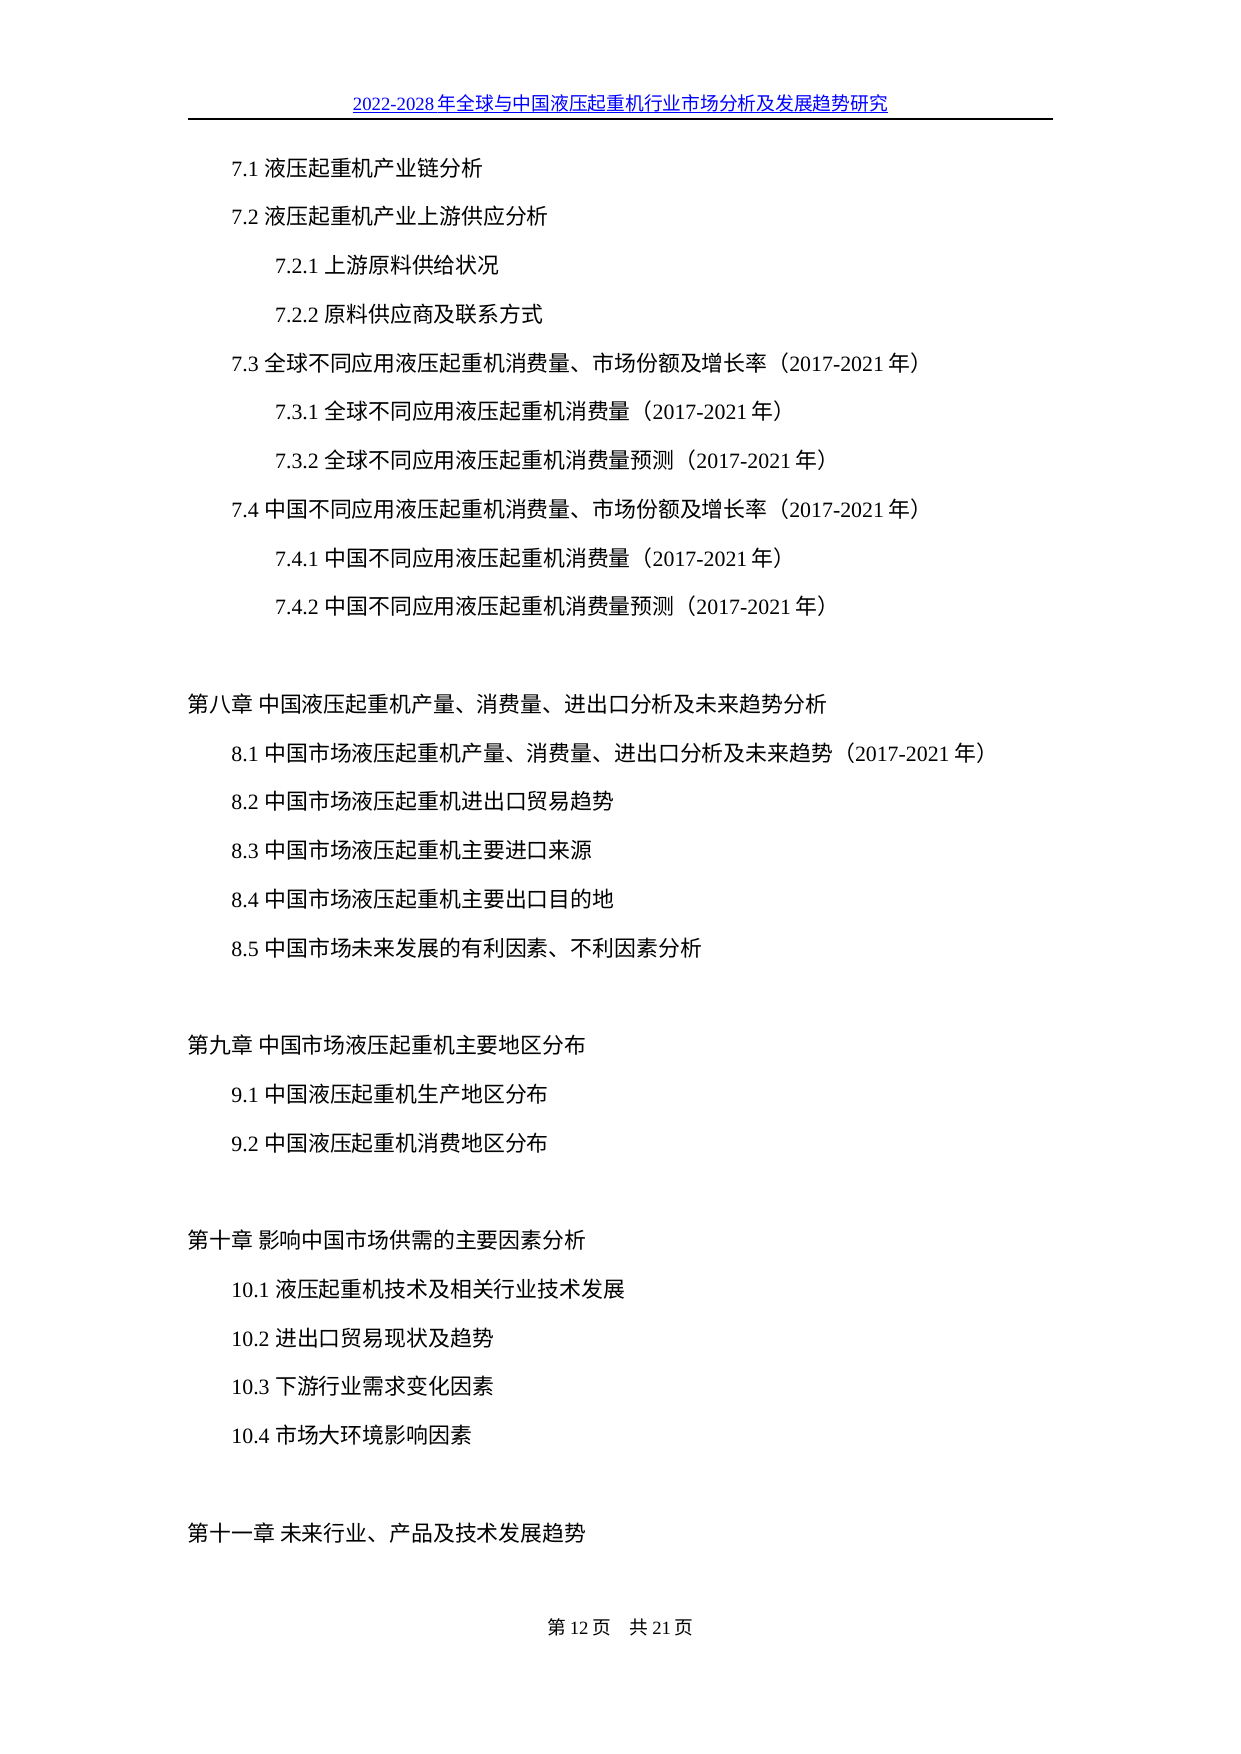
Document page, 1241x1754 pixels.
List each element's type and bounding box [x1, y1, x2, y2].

text [187, 150, 1053, 1548]
